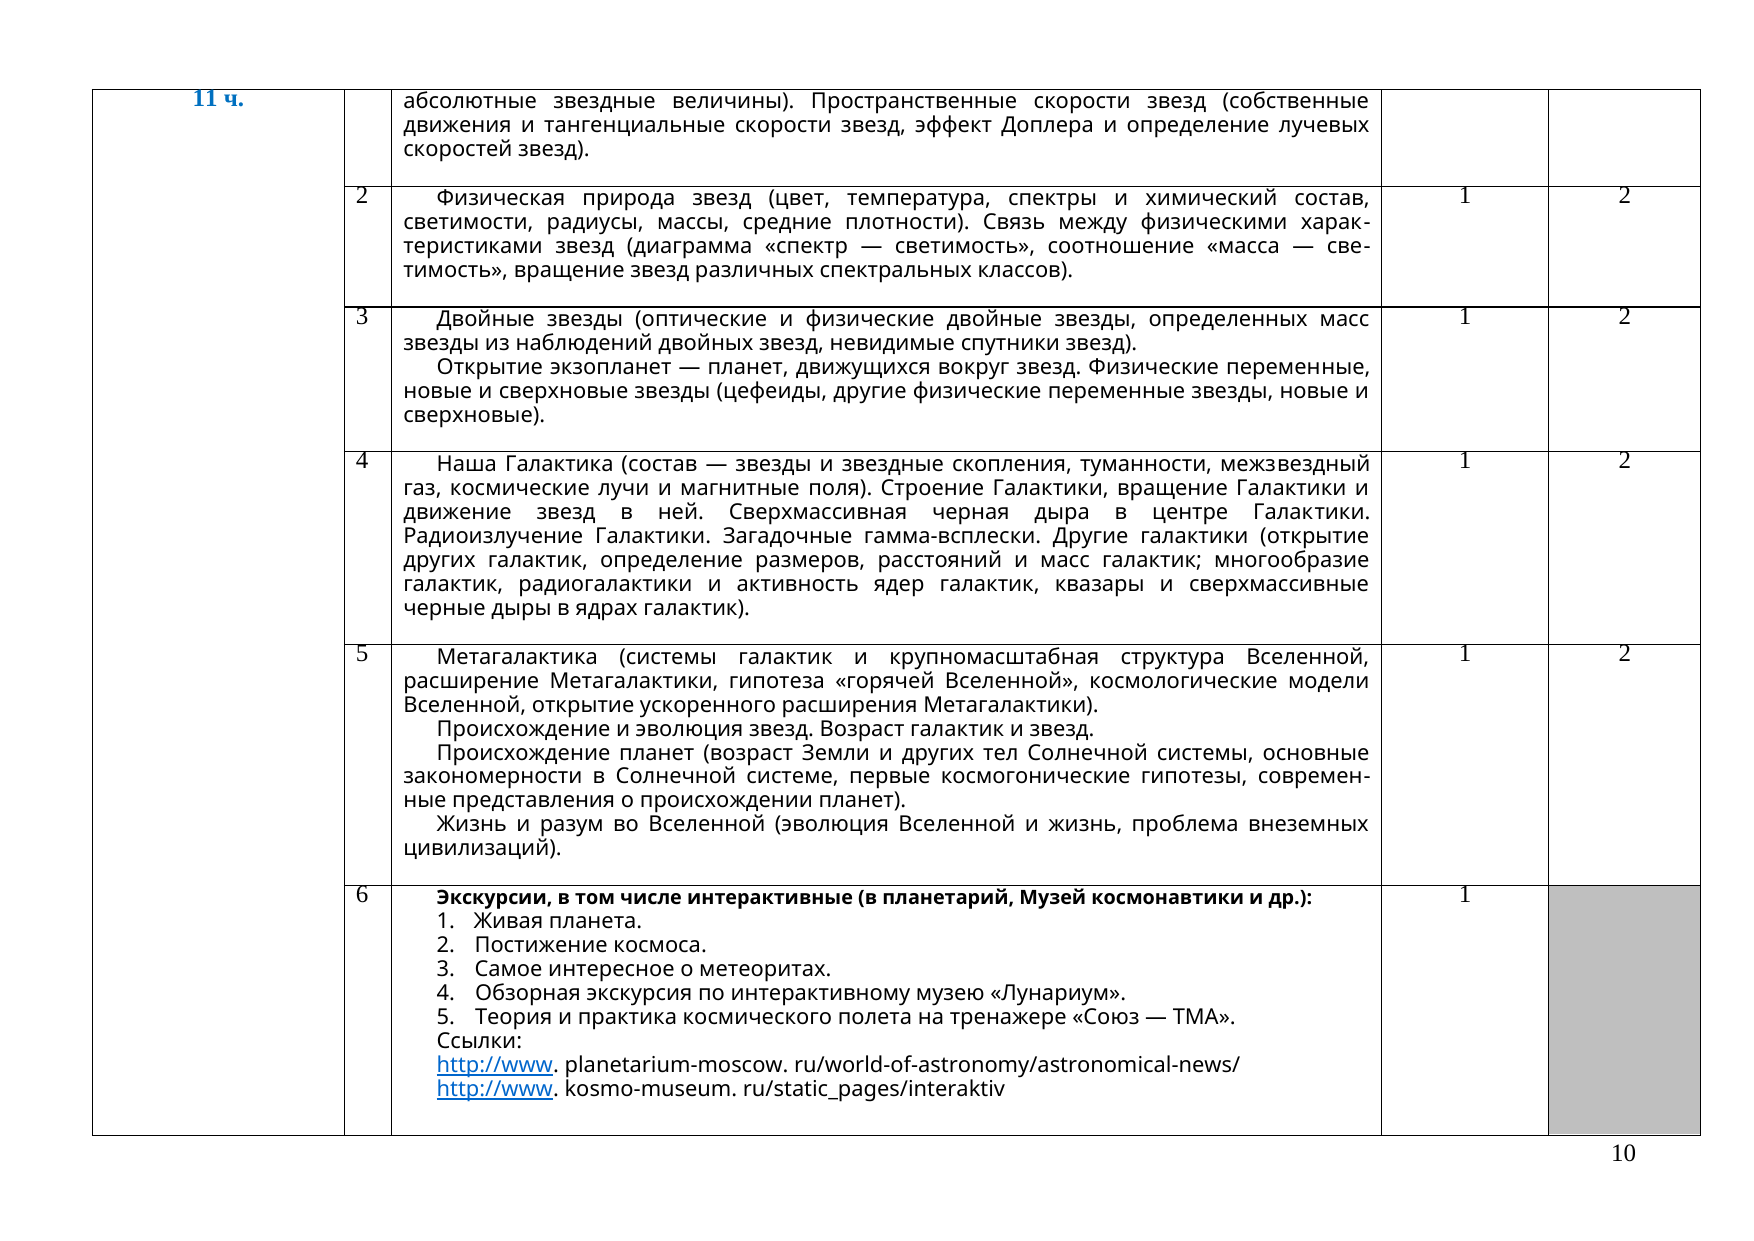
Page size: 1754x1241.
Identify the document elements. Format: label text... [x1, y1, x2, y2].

table_cell 3 [345, 308, 391, 451]
table_cell Двойные звезды (оптические и физические двойные звезды, определенных масс звезды из наблюдений двойных звезд, невидимые спутники звезд). Открытие экзопланет — планет, движущихся вокруг звезд. Физические переменные, новые и сверхновые звезды (цефеиды, другие физические переменные звезды, новые и сверхновые). [392, 308, 1381, 451]
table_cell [392, 886, 1381, 1134]
table_cell 6 [345, 886, 391, 1134]
table_cell 1 [1382, 90, 1548, 186]
table_cell [1549, 886, 1700, 1134]
table_cell 1 [1382, 308, 1548, 451]
table_cell 2 [345, 187, 391, 306]
table_cell 2 [1549, 645, 1700, 884]
table_cell 2 [1549, 187, 1700, 306]
table_cell 5 [345, 645, 391, 884]
table_cell 1 [345, 90, 391, 186]
table_cell 1 [1382, 187, 1548, 306]
table_cell Метагалактика (системы галактик и крупномасштабная структура Вселенной, расширение Метагалактики, гипотеза «горячей Вселенной», космологические модели Вселенной, открытие ускоренного расширения Метагалактики). Происхождение и эволюция звезд. Возраст галактик и звезд. Происхождение планет (возраст Земли и других тел Солнечной системы, основные закономерности в Солнечной системе, первые космогонические гипотезы, современные представления о происхождении планет). Жизнь и разум во Вселенной (эволюция Вселенной и жизнь, проблема внеземных цивилизаций). [392, 645, 1381, 884]
table_cell 2 [1549, 308, 1700, 451]
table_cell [392, 90, 1381, 186]
table_cell 1 [1382, 886, 1548, 1134]
table_cell Наша Галактика (состав — звезды и звездные скопления, туманности, межзвездный газ, космические лучи и магнитные поля). Строение Галактики, вращение Галактики и движение звезд в ней. Сверхмассивная черная дыра в центре Галактики. Радиоизлучение Галактики. Загадочные гамма-всплески. Другие галактики (открытие других галактик, определение размеров, расстояний и масс галактик; многообразие галактик, радиогалактики и активность ядер галактик, квазары и сверхмассивные черные дыры в ядрах галактик). [392, 452, 1381, 644]
table_cell 1 [1382, 645, 1548, 884]
table_cell 2 [1549, 90, 1700, 186]
table_cell Физическая природа звезд (цвет, температура, спектры и химический состав, светимости, радиусы, массы, средние плотности). Связь между физическими характеристиками звезд (диаграмма «спектр — светимость», соотношение «масса — светимость», вращение звезд различных спектральных классов). [392, 187, 1381, 306]
table_cell 2 [1549, 452, 1700, 644]
table_cell 1 [1382, 452, 1548, 644]
table_cell 4 [345, 452, 391, 644]
